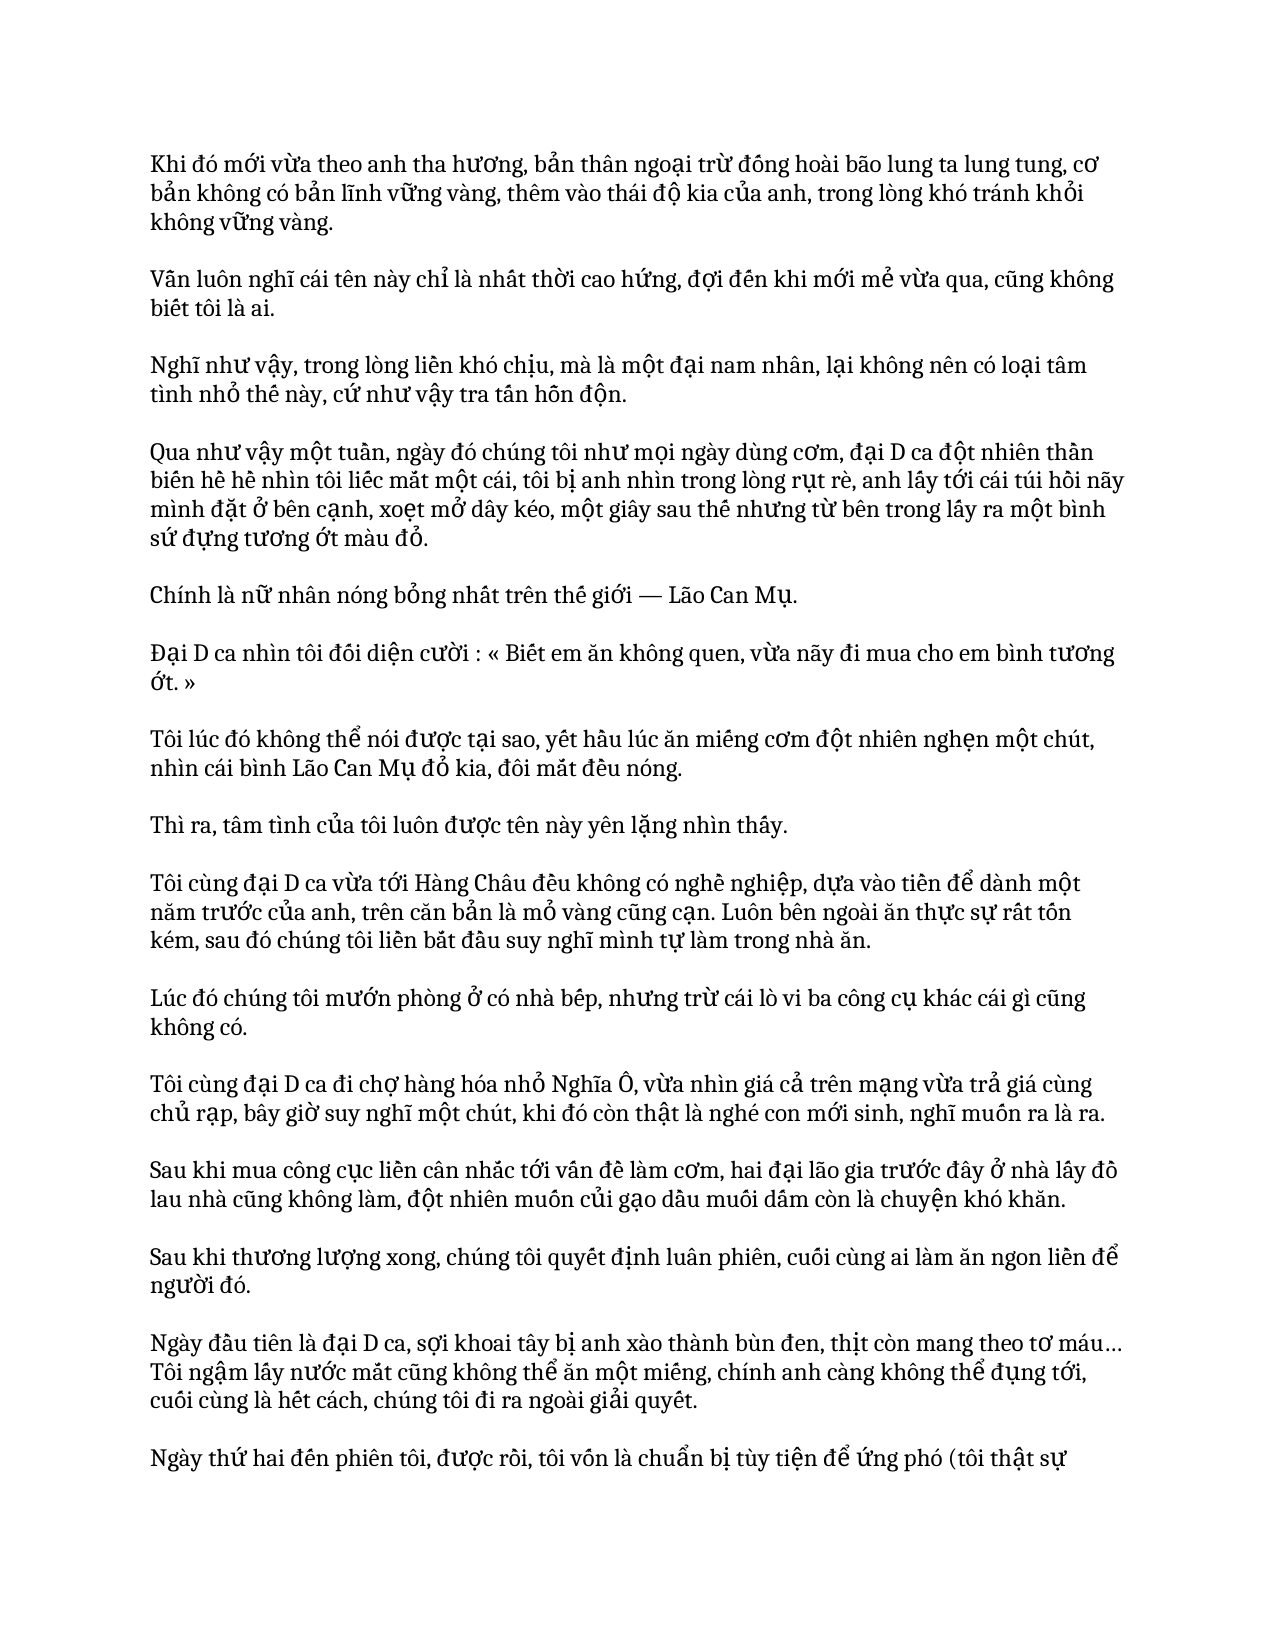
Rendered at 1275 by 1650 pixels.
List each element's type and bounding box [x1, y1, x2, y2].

text [150, 150, 1125, 1472]
